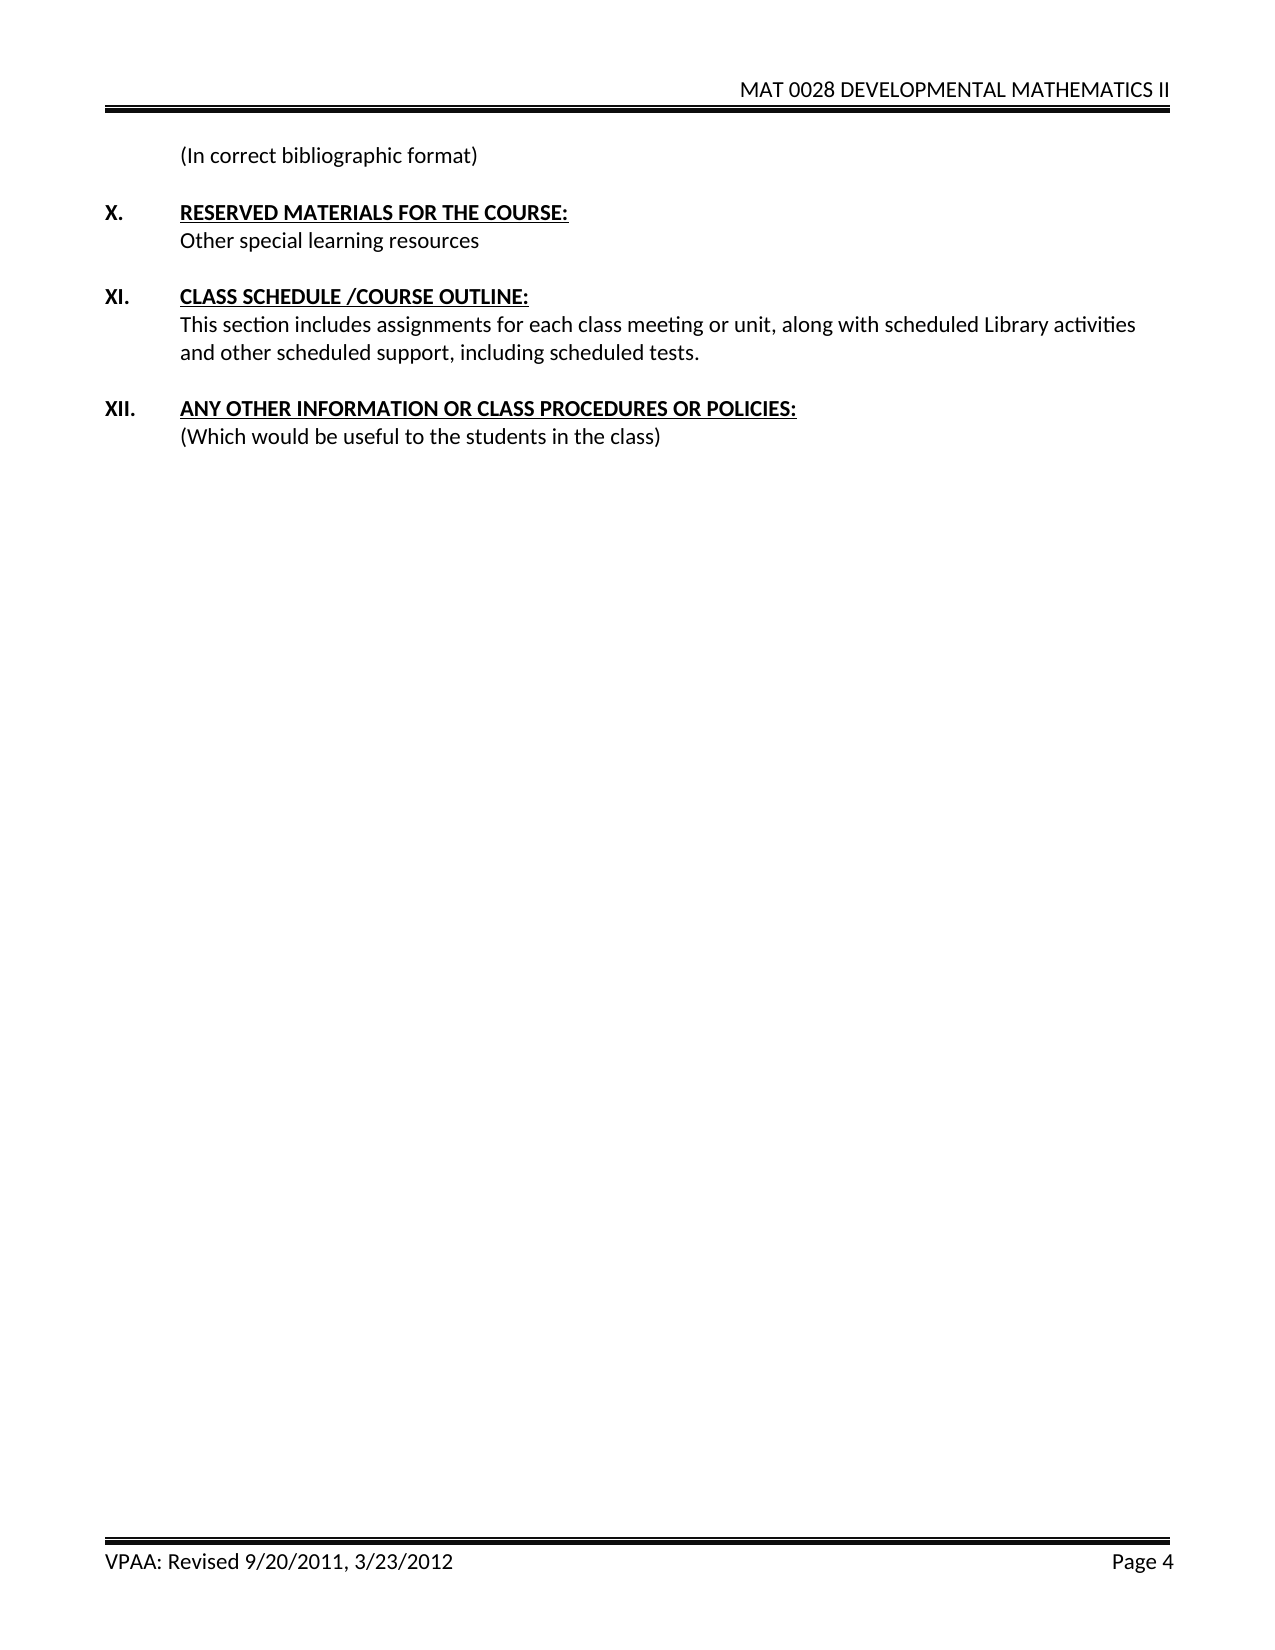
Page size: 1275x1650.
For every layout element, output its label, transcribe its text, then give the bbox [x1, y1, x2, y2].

list CLASS SCHEDULE /COURSE OUTLINE: [105, 282, 1170, 310]
text This section includes assignments for each class meeting or unit, along with scheduled Library activities and other scheduled support, including scheduled tests. [180, 310, 1170, 366]
list RESERVED MATERIALS FOR THE COURSE: [105, 198, 1170, 226]
text Other special learning resources [180, 226, 1170, 254]
text (Which would be useful to the students in the class) [180, 422, 1170, 450]
text (In correct bibliographic format) [180, 142, 1170, 170]
list ANY OTHER INFORMATION OR CLASS PROCEDURES OR POLICIES: [105, 394, 1170, 422]
